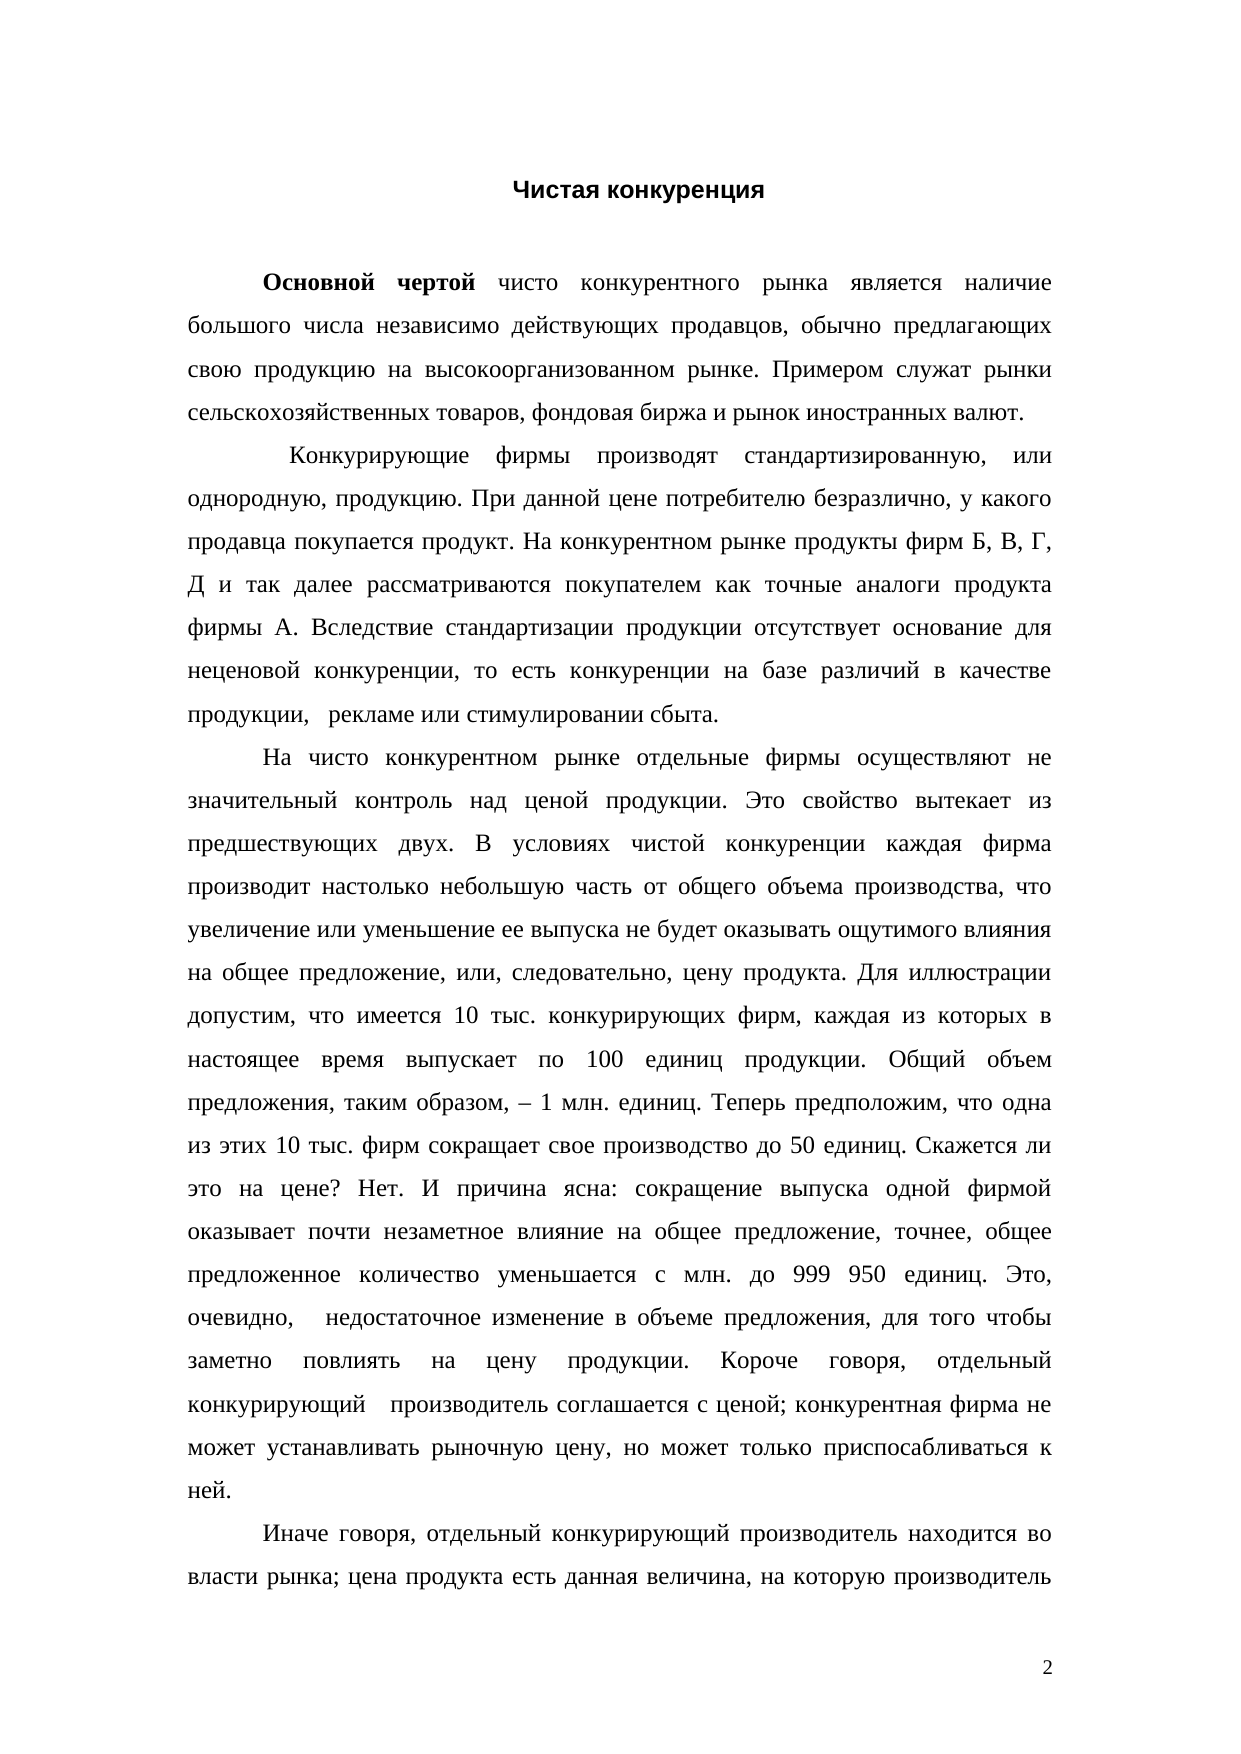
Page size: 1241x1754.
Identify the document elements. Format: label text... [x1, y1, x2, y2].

text Основной чертой чисто конкурентного рынка является наличие большого числа независимо действующих продавцов, обычно предлагающих свою продукцию на высокоорганизованном рынке. Примером служат рынки сельскохозяйственных товаров, фондовая биржа и рынок иностранных валют. [187, 267, 1053, 426]
text На чисто конкурентном рынке отдельные фирмы осуществляют не значительный контроль над ценой продукции. Это свойство вытекает из предшествующих двух. В условиях чистой конкуренции каждая фирма производит настолько небольшую часть от общего объема производства, что увеличение или уменьшение ее выпуска не будет оказывать ощутимого влияния на общее предложение, или, следовательно, цену продукта. Для иллюстрации допустим, что имеется 10 тыс. конкурирующих фирм, каждая из которых в настоящее время выпускает по 100 единиц продукции. Общий объем предложения, таким образом, – 1 млн. единиц. Теперь предположим, что одна из этих 10 тыс. фирм сокращает свое производство до 50 единиц. Скажется ли это на цене? Нет. И причина ясна: сокращение выпуска одной фирмой оказывает почти незаметное влияние на общее предложение, точнее, общее предложенное количество уменьшается с млн. до 999 950 единиц. Это, очевидно, недостаточное изменение в объеме предложения, для того чтобы заметно повлиять на цену продукции. Короче говоря, отдельный конкурирующий производитель соглашается с ценой; конкурентная фирма не может устанавливать рыночную цену, но может только приспосабливаться к ней. [187, 742, 1053, 1504]
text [187, 1518, 1053, 1590]
subtitle Чистая конкуренция [187, 175, 1053, 204]
text Конкурирующие фирмы производят стандартизированную, или однородную, продукцию. При данной цене потребителю безразлично, у какого продавца покупается продукт. На конкурентном рынке продукты фирм Б, В, Г, Д и так далее рассматриваются покупателем как точные аналоги продукта фирмы А. Вследствие стандартизации продукции отсутствует основание для неценовой конкуренции, то есть конкуренции на базе различий в качестве продукции, рекламе или стимулировании сбыта. [187, 440, 1053, 727]
